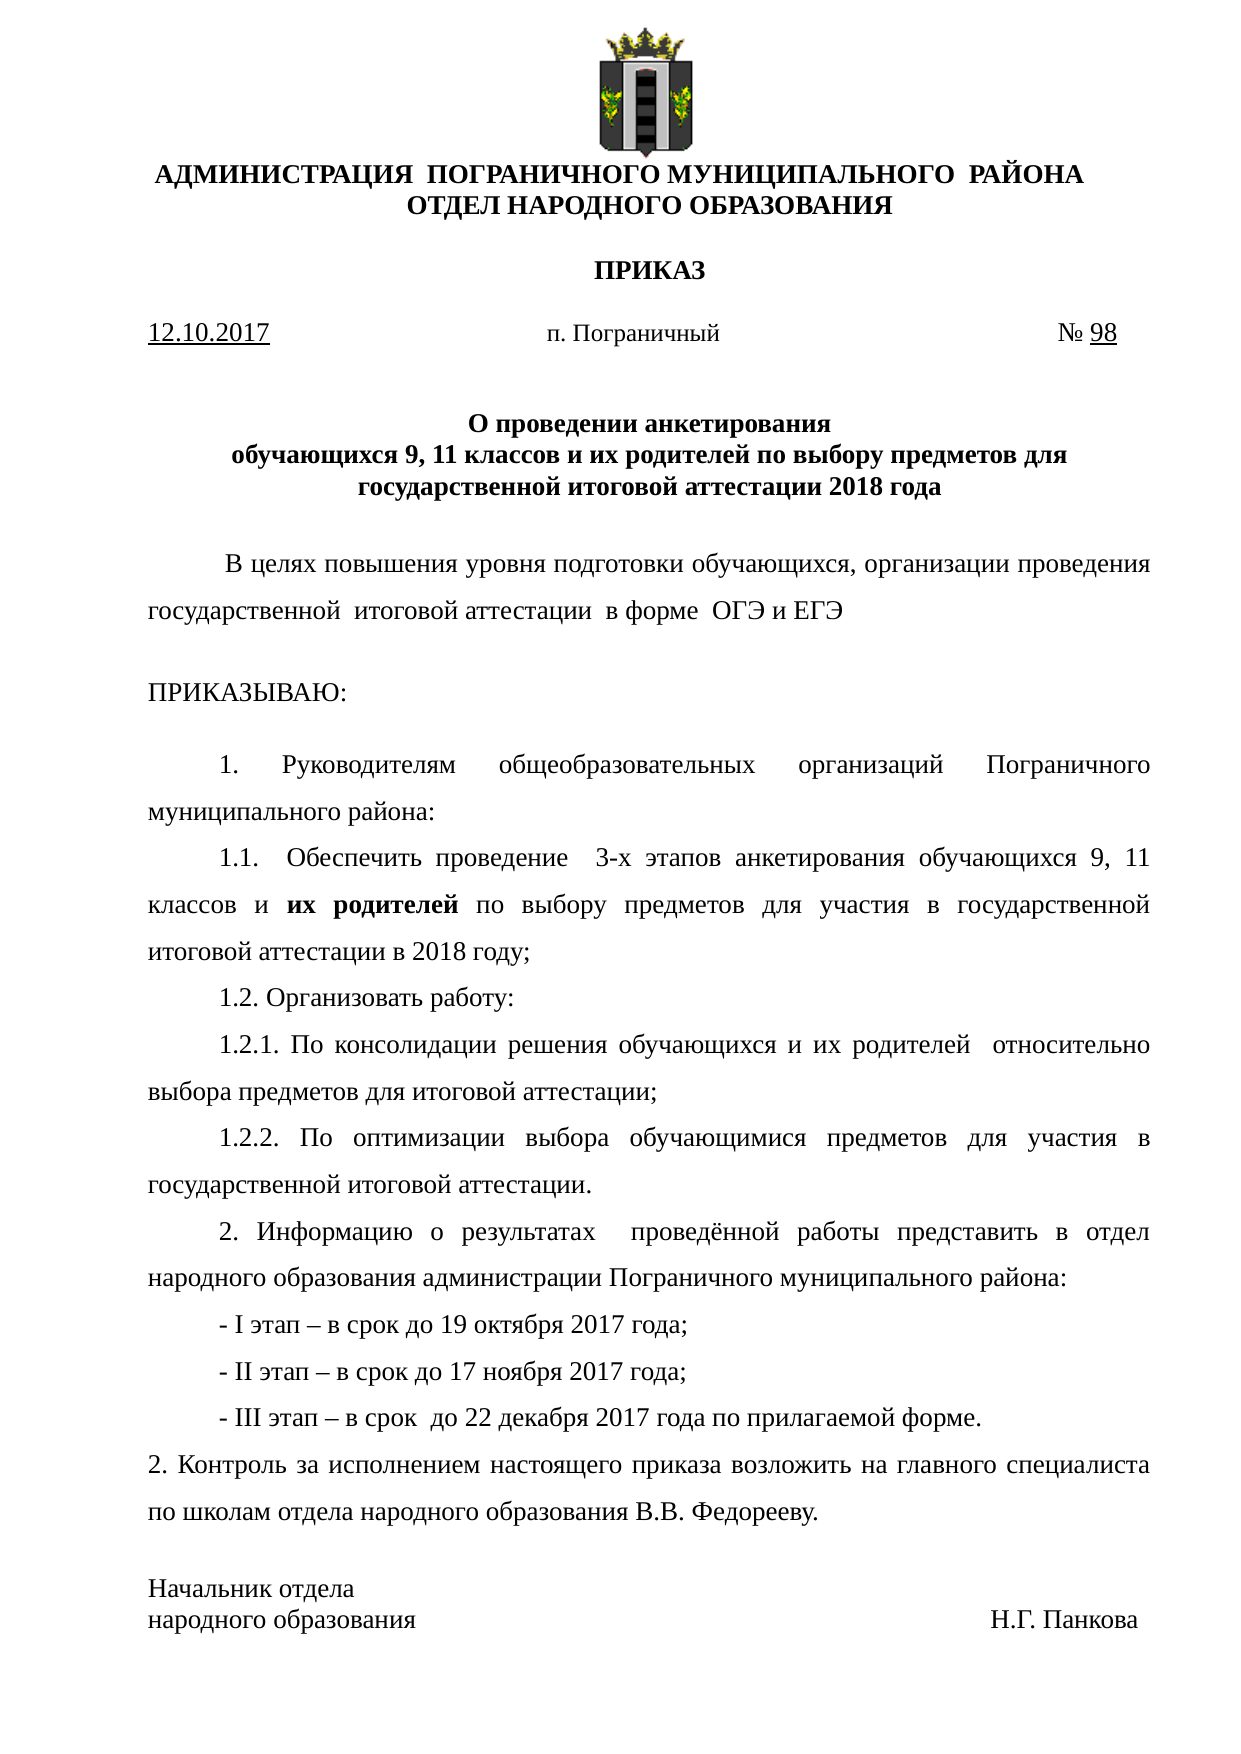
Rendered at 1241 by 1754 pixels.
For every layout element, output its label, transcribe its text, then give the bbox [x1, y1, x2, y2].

text 1. Руководителям общеобразовательных организаций Пограничного муниципального района: [148, 748, 1152, 826]
text 12.10.2017 п. Пограничный № 98 [148, 316, 1152, 347]
text ПРИКАЗ [148, 254, 1152, 285]
text АДМИНИСТРАЦИЯ ПОГРАНИЧНОГО МУНИЦИПАЛЬНОГО РАЙОНА [148, 158, 1152, 189]
text обучающихся 9, 11 классов и их родителей по выбору предметов для государственной итоговой аттестации 2018 года [148, 438, 1152, 501]
text В целях повышения уровня подготовки обучающихся, организации проведения государственной итоговой аттестации в форме ОГЭ и ЕГЭ [148, 547, 1152, 625]
picture [597, 25, 702, 159]
text Начальник отдела [148, 1572, 1152, 1604]
text - I этап – в срок до 19 октября 2017 года; [148, 1308, 1152, 1339]
text 1.2.2. По оптимизации выбора обучающимися предметов для участия в государственной итоговой аттестации. [148, 1121, 1152, 1199]
text 1.2.1. По консолидации решения обучающихся и их родителей относительно выбора предметов для итоговой аттестации; [148, 1028, 1152, 1106]
text ОТДЕЛ НАРОДНОГО ОБРАЗОВАНИЯ [148, 189, 1152, 221]
text 1.2. Организовать работу: [148, 981, 1152, 1012]
text 2. Информацию о результатах проведённой работы представить в отдел народного образования администрации Пограничного муниципального района: [148, 1215, 1152, 1292]
text О проведении анкетирования [148, 407, 1152, 438]
text народного образования Н.Г. Панкова [148, 1604, 1152, 1635]
text 1.1. Обеспечить проведение 3-х этапов анкетирования обучающихся 9, 11 классов и их родителей по выбору предметов для участия в государственной итоговой аттестации в 2018 году; [148, 841, 1152, 966]
text - II этап – в срок до 17 ноября 2017 года; [148, 1355, 1152, 1386]
text 2. Контроль за исполнением настоящего приказа возложить на главного специалиста по школам отдела народного образования В.В. Федорееву. [148, 1448, 1152, 1526]
text ПРИКАЗЫВАЮ: [148, 677, 1152, 708]
text - III этап – в срок до 22 декабря 2017 года по прилагаемой форме. [148, 1401, 1152, 1432]
